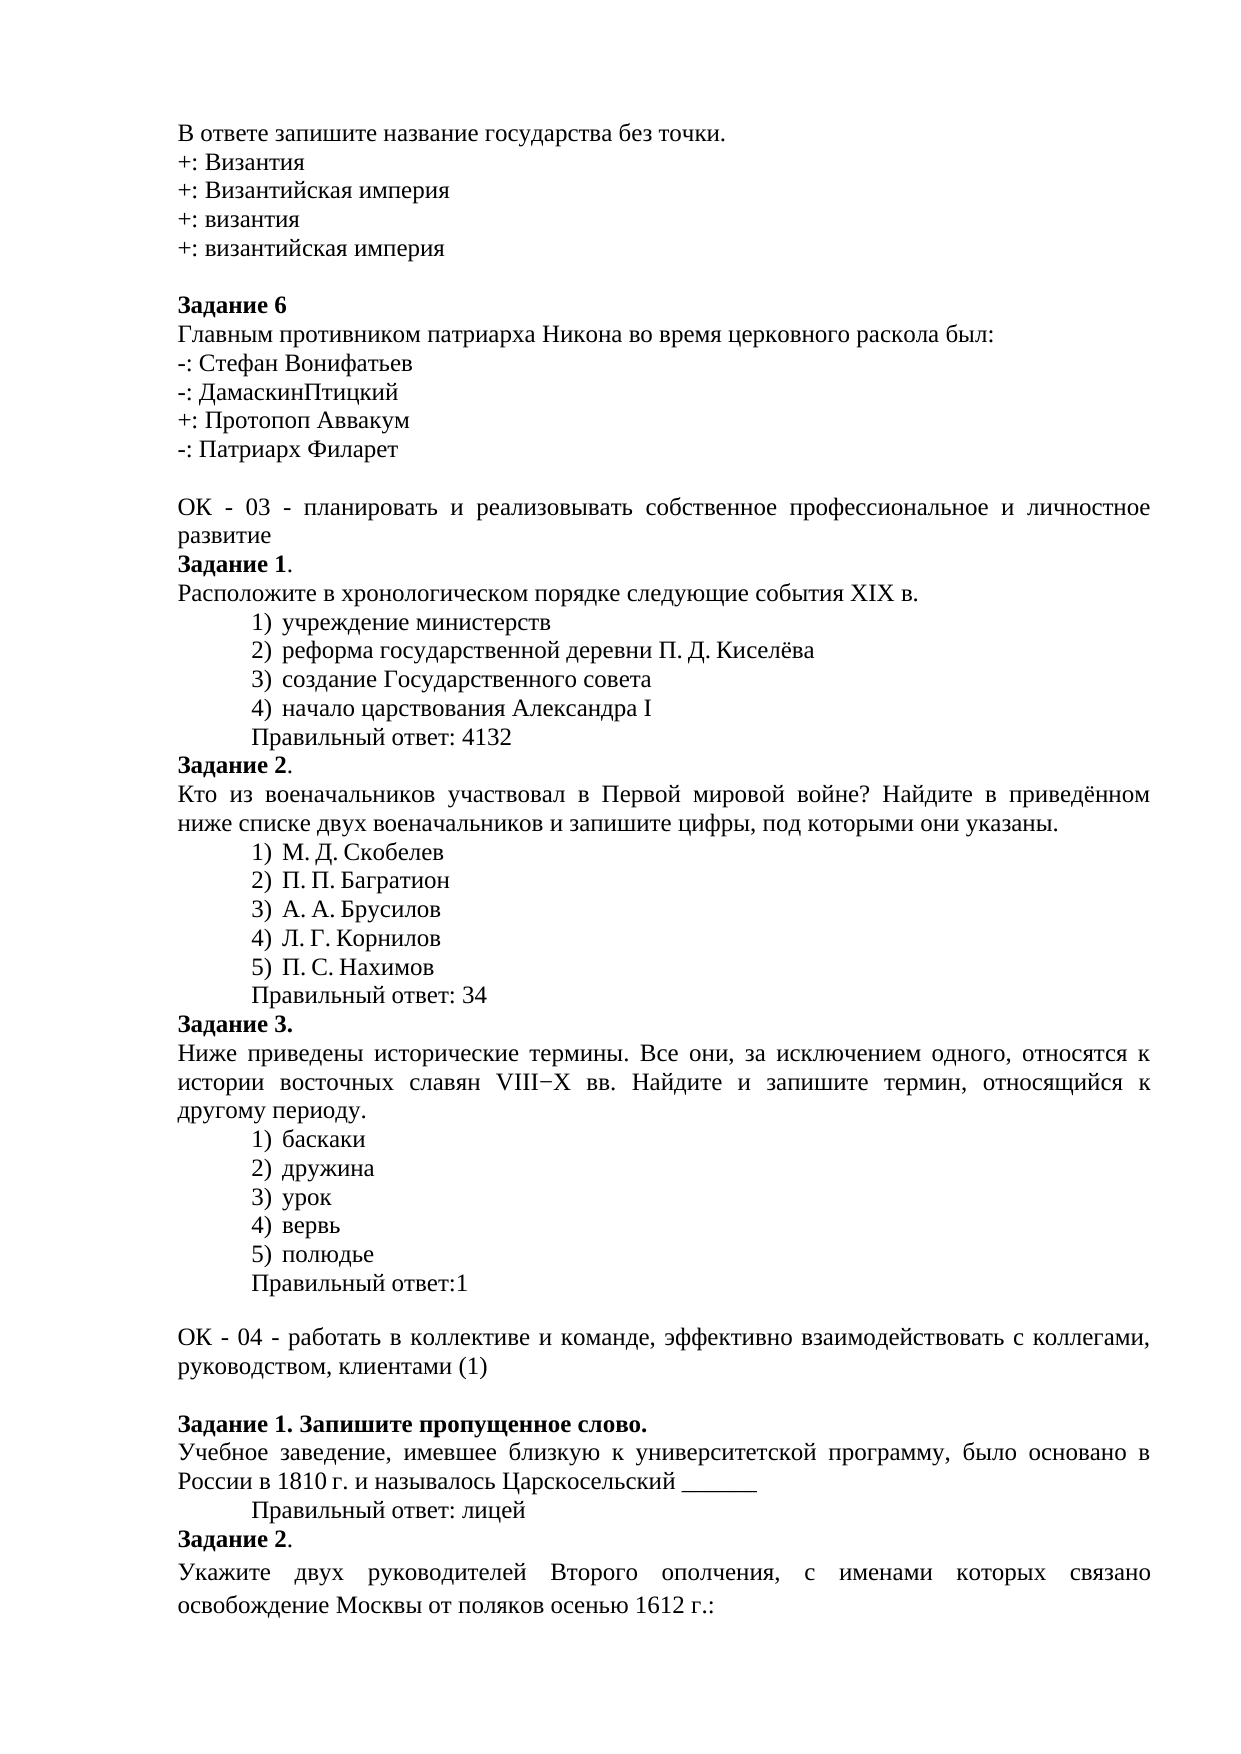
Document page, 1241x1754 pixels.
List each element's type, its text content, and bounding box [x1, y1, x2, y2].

text 1) М. Д. Скобелев [177, 837, 1152, 866]
text 4) Л. Г. Корнилов [177, 923, 1152, 952]
text Задание 6 [177, 291, 1152, 319]
text +: византийская империя [177, 233, 1152, 262]
text 3) А. А. Брусилов [177, 894, 1152, 923]
text 1) баскаки [177, 1124, 1152, 1153]
list Правильный ответ: 34 [177, 981, 1152, 1009]
text 2) П. П. Багратион [177, 866, 1152, 894]
text Кто из военачальников участвовал в Первой мировой войне? Найдите в приведённом ниже списке двух военачальников и запишите цифры, под которыми они указаны. [177, 779, 1152, 837]
text 5) П. С. Нахимов [177, 952, 1152, 981]
text Учебное заведение, имевшее близкую к университетской программу, было основано в России в 1810 г. и называлось Царскосельский ______ [177, 1437, 1152, 1495]
text 2) дружина [177, 1153, 1152, 1182]
text Задание 2. [177, 751, 1152, 779]
text 3) урок [177, 1182, 1152, 1211]
text +: Византийская империя [177, 176, 1152, 204]
text Расположите в хронологическом порядке следующие события XIX в. [177, 578, 1152, 607]
text Укажите двух руководителей Второго ополчения, с именами которых связано освобождение Москвы от поляков осенью 1612 г.: [177, 1557, 1152, 1618]
text 4) начало царствования Александра I [177, 693, 1152, 722]
text +: византия [177, 204, 1152, 233]
text Ниже приведены исторические термины. Все они, за исключением одного, относятся к истории восточных славян VIII−X вв. Найдите и запишите термин, относящийся к другому периоду. [177, 1038, 1152, 1124]
text -: Стефан Вонифатьев [177, 348, 1152, 377]
text Задание 1. Запишите пропущенное слово. [177, 1409, 1152, 1437]
text +: Византия [177, 147, 1152, 176]
list Правильный ответ:1 [177, 1268, 1152, 1297]
text Правильный ответ: лицей [177, 1495, 1152, 1524]
text В ответе запишите название государства без точки. [177, 118, 1152, 147]
text 1) учреждение министерств [177, 607, 1152, 636]
text 3) создание Государственного совета [177, 664, 1152, 693]
text +: Протопоп Аввакум [177, 406, 1152, 434]
text Задание 3. [177, 1009, 1152, 1038]
text 5) полюдье [177, 1239, 1152, 1268]
text ОК - 04 - работать в коллективе и команде, эффективно взаимодействовать с коллегами, руководством, клиентами (1) [177, 1322, 1152, 1380]
text Задание 1. [177, 549, 1152, 578]
text 2) реформа государственной деревни П. Д. Киселёва [177, 636, 1152, 664]
text Главным противником патриарха Никона во время церковного раскола был: [177, 319, 1152, 348]
text Задание 2. [177, 1524, 1152, 1552]
list Правильный ответ: 4132 [177, 722, 1152, 751]
text 4) вервь [177, 1211, 1152, 1239]
text -: ДамаскинПтицкий [177, 377, 1152, 406]
text -: Патриарх Филарет [177, 434, 1152, 463]
text ОК - 03 - планировать и реализовывать собственное профессиональное и личностное развитие [177, 492, 1152, 549]
